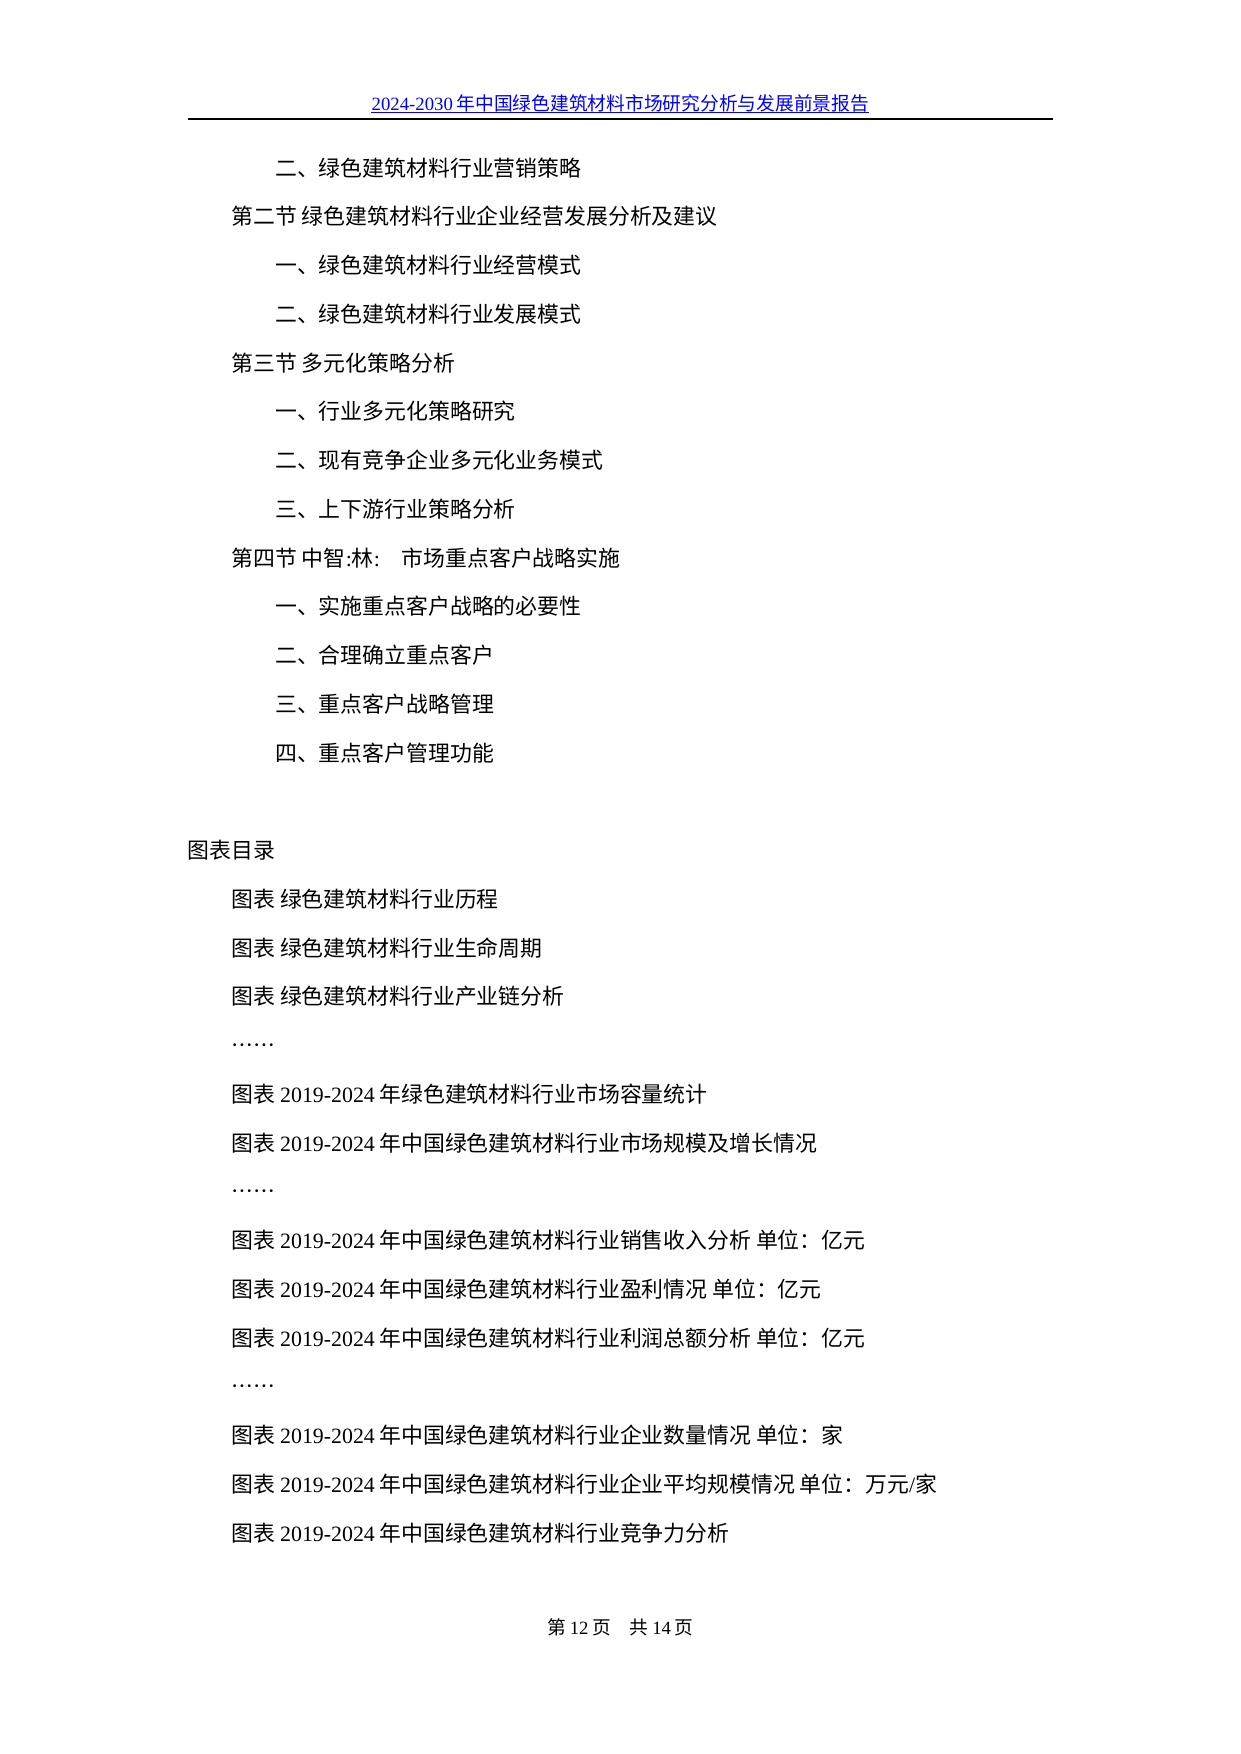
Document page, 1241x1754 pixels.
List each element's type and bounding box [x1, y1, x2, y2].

text [187, 150, 1053, 1548]
